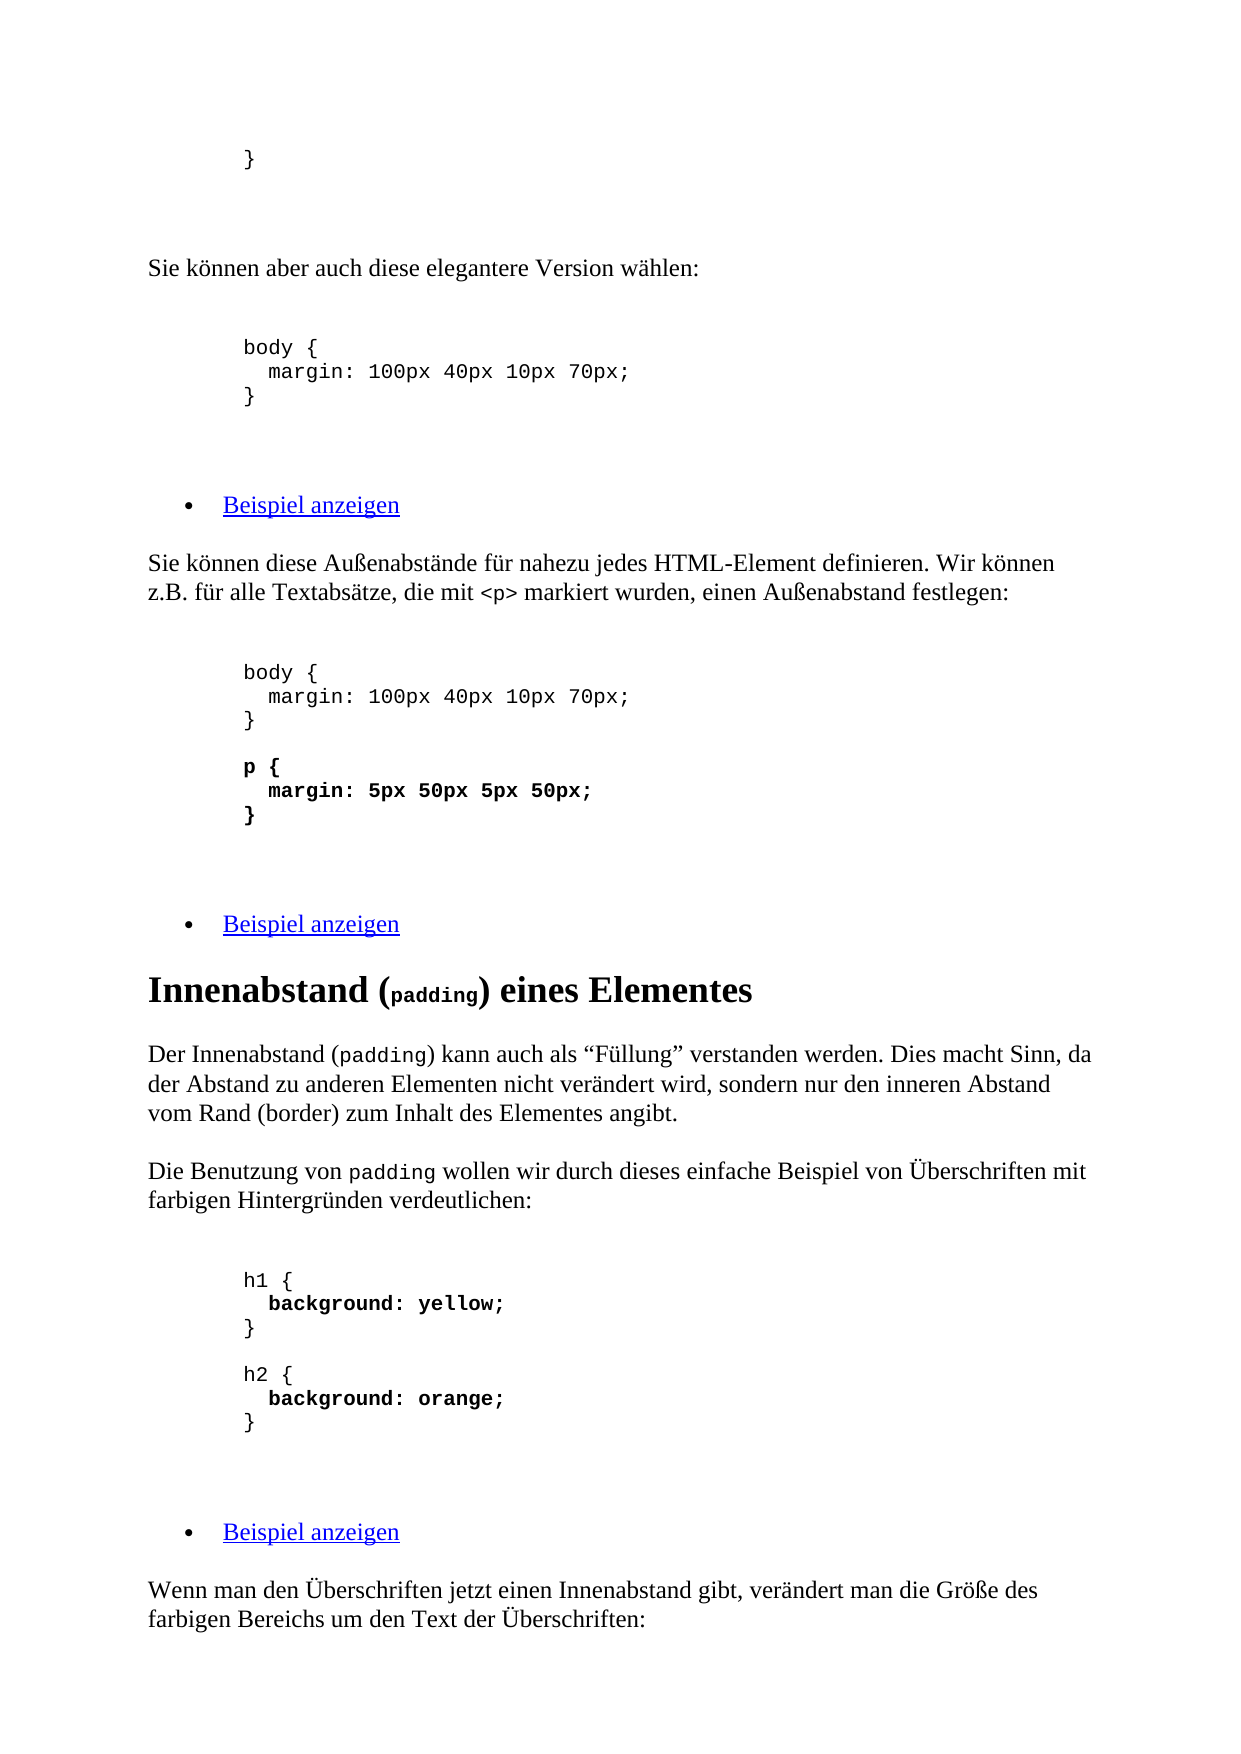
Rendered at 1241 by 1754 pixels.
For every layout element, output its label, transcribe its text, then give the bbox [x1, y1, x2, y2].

text } [148, 804, 1093, 827]
text Wenn man den Überschriften jetzt einen Innenabstand gibt, verändert man die Größe des farbigen Bereichs um den Text der Überschriften: [148, 1575, 1093, 1632]
text h2 { [148, 1364, 1093, 1388]
text margin: 100px 40px 10px 70px; [148, 686, 1093, 709]
text } [148, 1317, 1093, 1341]
list Beispiel anzeigen [185, 490, 1093, 519]
text body { [148, 662, 1093, 686]
list Beispiel anzeigen [185, 909, 1093, 938]
text background: orange; [148, 1388, 1093, 1412]
text p { [148, 757, 1093, 780]
text margin: 5px 50px 5px 50px; [148, 780, 1093, 804]
text Sie können diese Außenabstände für nahezu jedes HTML-Element definieren. Wir können z.B. für alle Textabsätze, die mit <p> markiert wurden, einen Außenabstand festlegen: [148, 548, 1093, 606]
text body { [148, 337, 1093, 361]
text background: yellow; [148, 1293, 1093, 1317]
text } [148, 385, 1093, 408]
list Beispiel anzeigen [185, 1517, 1093, 1546]
text margin: 100px 40px 10px 70px; [148, 361, 1093, 385]
text h1 { [148, 1270, 1093, 1293]
text Der Innenabstand (padding) kann auch als “Füllung” verstanden werden. Dies macht Sinn, da der Abstand zu anderen Elementen nicht verändert wird, sondern nur den inneren Abstand vom Rand (border) zum Inhalt des Elementes angibt. [148, 1039, 1093, 1127]
text Innenabstand (padding) eines Elementes [148, 967, 1093, 1010]
text Die Benutzung von padding wollen wir durch dieses einfache Beispiel von Überschriften mit farbigen Hintergründen verdeutlichen: [148, 1156, 1093, 1214]
text } [148, 709, 1093, 733]
text } [148, 148, 1093, 171]
text Sie können aber auch diese elegantere Version wählen: [148, 253, 1093, 282]
text } [148, 1412, 1093, 1435]
